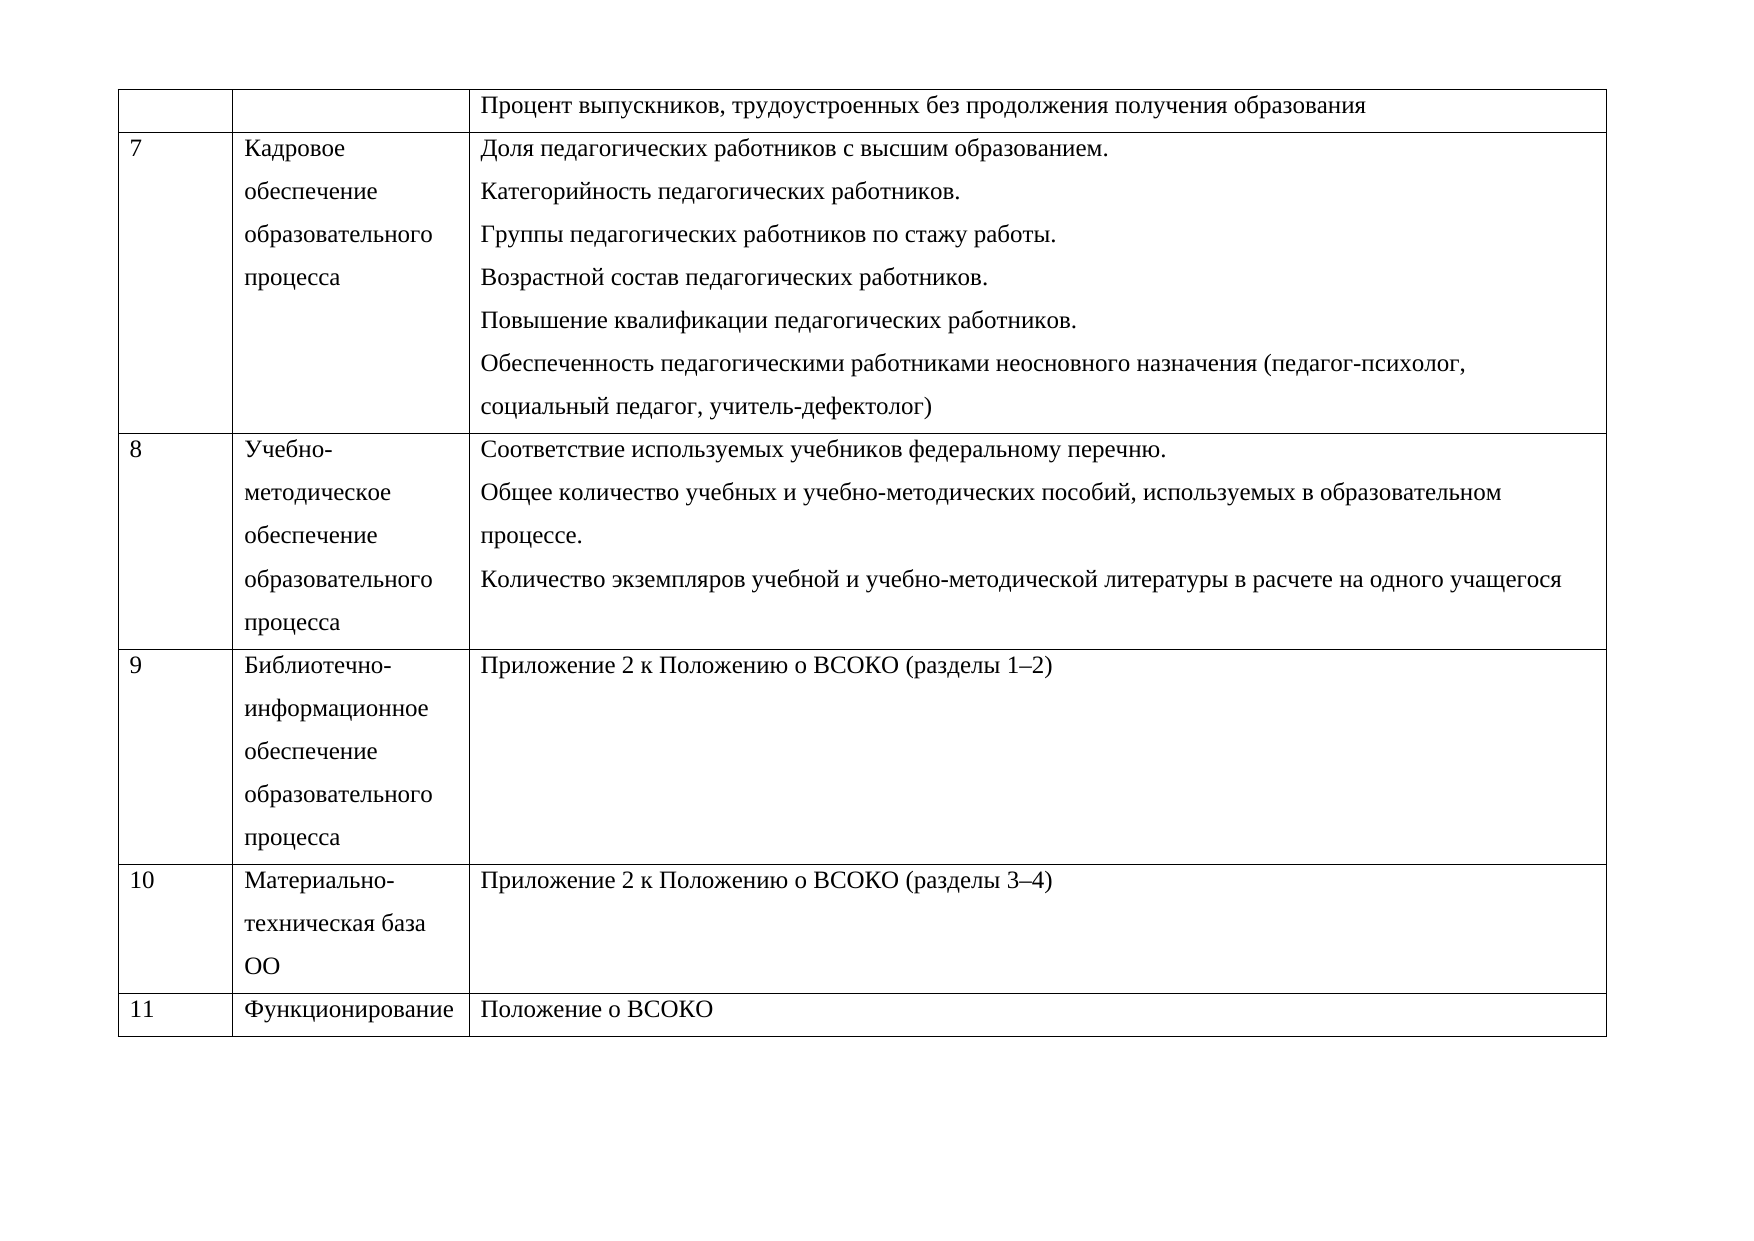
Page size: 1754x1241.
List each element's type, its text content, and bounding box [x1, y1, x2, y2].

table_cell 8 [119, 434, 232, 649]
table_cell 7 [119, 133, 232, 433]
table_cell 6 [119, 90, 232, 132]
table_cell Положение о ВСОКО [470, 994, 1606, 1036]
table_cell 10 [119, 865, 232, 993]
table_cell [233, 90, 469, 132]
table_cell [233, 994, 469, 1036]
table_cell Материально-техническая база ОО [233, 865, 469, 993]
table_cell Приложение 2 к Положению о ВСОКО (разделы 3–4) [470, 865, 1606, 993]
table_cell Доля педагогических работников с высшим образованием. Категорийность педагогических работников. Группы педагогических работников по стажу работы. Возрастной состав педагогических работников. Повышение квалификации педагогических работников. Обеспеченность педагогическими работниками неосновного назначения (педагог-психолог, социальный педагог, учитель-дефектолог) [470, 133, 1606, 433]
table_cell Кадровое обеспечение образовательного процесса [233, 133, 469, 433]
table_cell Приложение 2 к Положению о ВСОКО (разделы 1–2) [470, 650, 1606, 864]
table_cell Учебно-методическое обеспечение образовательного процесса [233, 434, 469, 649]
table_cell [470, 90, 1606, 132]
table_cell 11 [119, 994, 232, 1036]
table_cell Соответствие используемых учебников федеральному перечню. Общее количество учебных и учебно-методических пособий, используемых в образовательном процессе. Количество экземпляров учебной и учебно-методической литературы в расчете на одного учащегося [470, 434, 1606, 649]
table_cell 9 [119, 650, 232, 864]
table_cell Библиотечно-информационное обеспечение образовательного процесса [233, 650, 469, 864]
